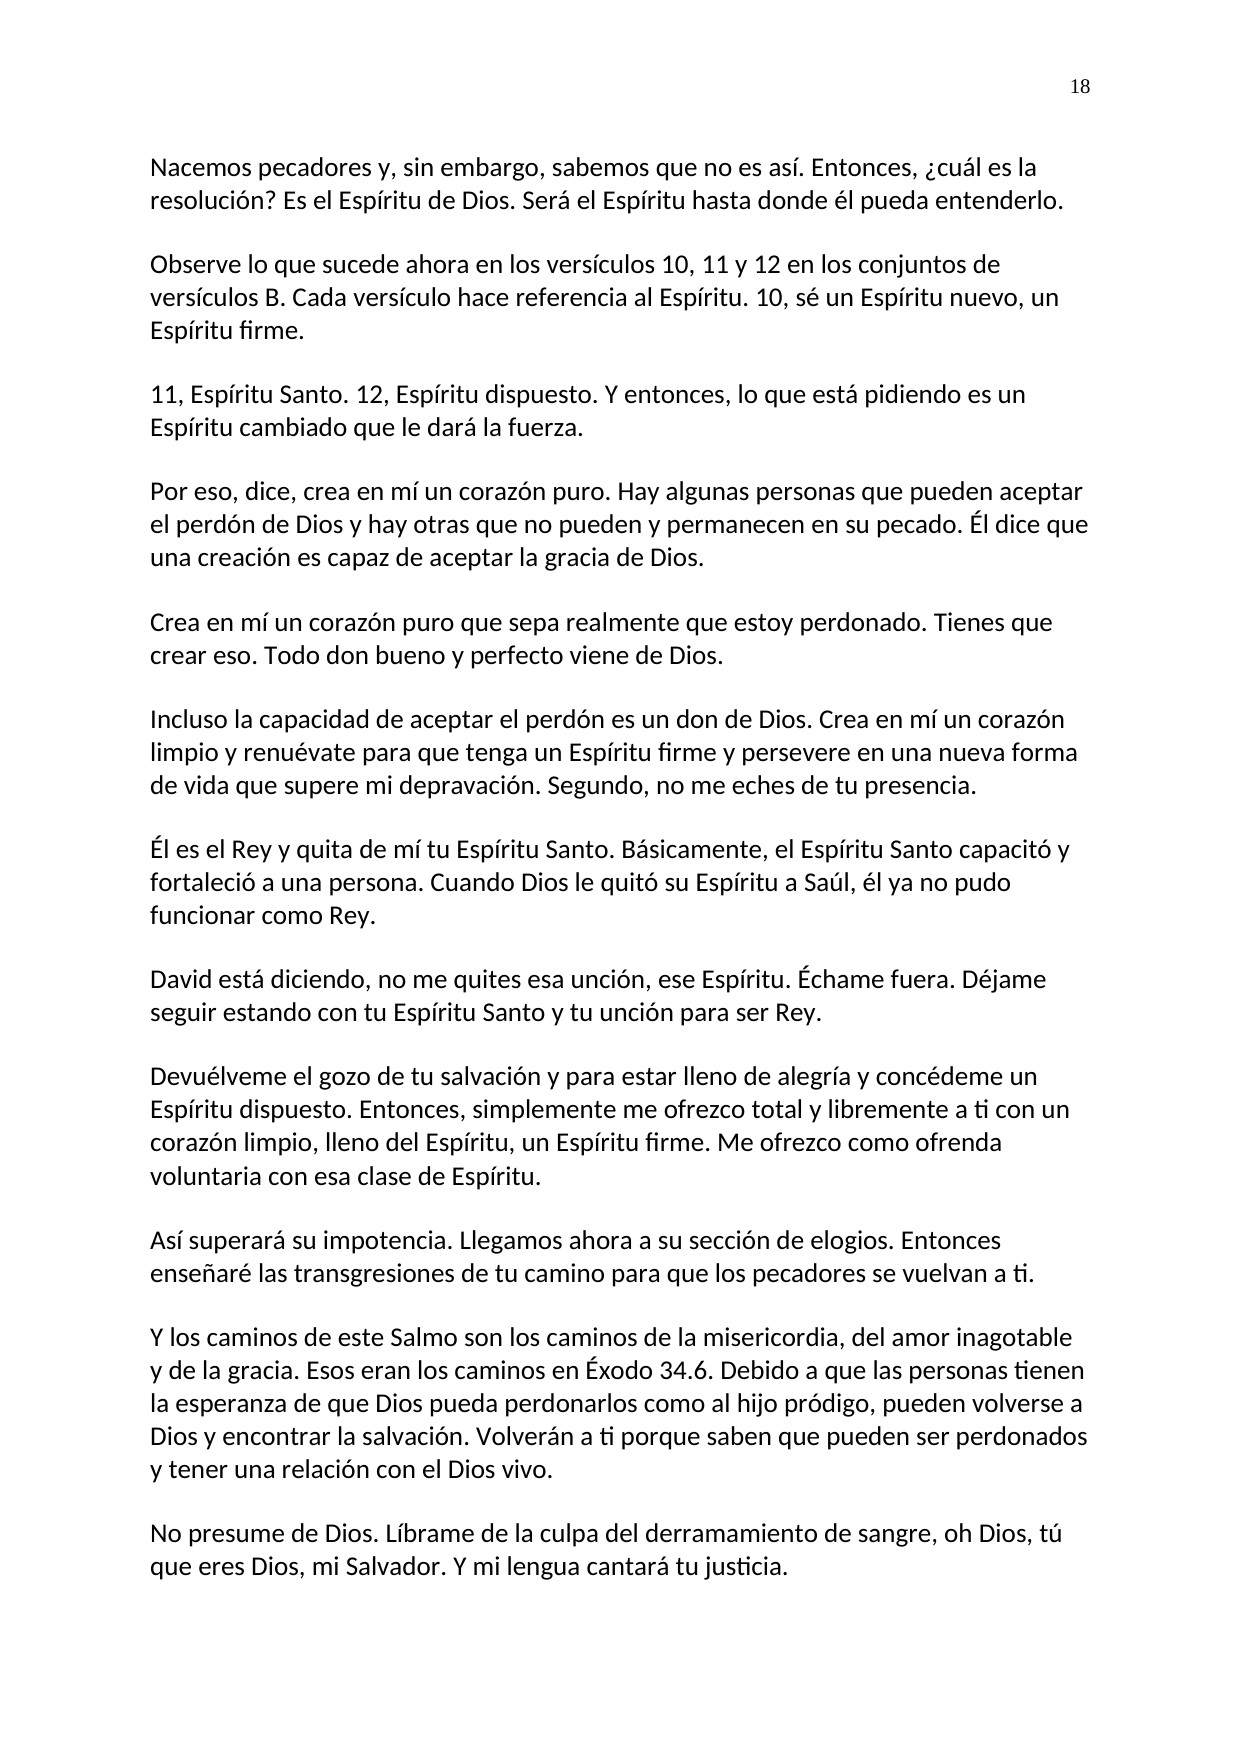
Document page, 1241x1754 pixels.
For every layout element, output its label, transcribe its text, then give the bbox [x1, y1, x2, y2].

text 11, Espíritu Santo. 12, Espíritu dispuesto. Y entonces, lo que está pidiendo es un Espíritu cambiado que le dará la fuerza. [150, 377, 1090, 443]
text Así superará su impotencia. Llegamos ahora a su sección de elogios. Entonces enseñaré las transgresiones de tu camino para que los pecadores se vuelvan a ti. [150, 1223, 1090, 1289]
text Devuélveme el gozo de tu salvación y para estar lleno de alegría y concédeme un Espíritu dispuesto. Entonces, simplemente me ofrezco total y libremente a ti con un corazón limpio, lleno del Espíritu, un Espíritu firme. Me ofrezco como ofrenda voluntaria con esa clase de Espíritu. [150, 1059, 1090, 1192]
text Por eso, dice, crea en mí un corazón puro. Hay algunas personas que pueden aceptar el perdón de Dios y hay otras que no pueden y permanecen en su pecado. Él dice que una creación es capaz de aceptar la gracia de Dios. [150, 474, 1090, 574]
text Observe lo que sucede ahora en los versículos 10, 11 y 12 en los conjuntos de versículos B. Cada versículo hace referencia al Espíritu. 10, sé un Espíritu nuevo, un Espíritu firme. [150, 247, 1090, 346]
text Y los caminos de este Salmo son los caminos de la misericordia, del amor inagotable y de la gracia. Esos eran los caminos en Éxodo 34.6. Debido a que las personas tienen la esperanza de que Dios pueda perdonarlos como al hijo pródigo, pueden volverse a Dios y encontrar la salvación. Volverán a ti porque saben que pueden ser perdonados y tener una relación con el Dios vivo. [150, 1320, 1090, 1485]
text Nacemos pecadores y, sin embargo, sabemos que no es así. Entonces, ¿cuál es la resolución? Es el Espíritu de Dios. Será el Espíritu hasta donde él pueda entenderlo. [150, 150, 1090, 216]
text Crea en mí un corazón puro que sepa realmente que estoy perdonado. Tienes que crear eso. Todo don bueno y perfecto viene de Dios. [150, 605, 1090, 671]
text Incluso la capacidad de aceptar el perdón es un don de Dios. Crea en mí un corazón limpio y renuévate para que tenga un Espíritu firme y persevere en una nueva forma de vida que supere mi depravación. Segundo, no me eches de tu presencia. [150, 702, 1090, 801]
text No presume de Dios. Líbrame de la culpa del derramamiento de sangre, oh Dios, tú que eres Dios, mi Salvador. Y mi lengua cantará tu justicia. [150, 1516, 1090, 1582]
text Él es el Rey y quita de mí tu Espíritu Santo. Básicamente, el Espíritu Santo capacitó y fortaleció a una persona. Cuando Dios le quitó su Espíritu a Saúl, él ya no pudo funcionar como Rey. [150, 832, 1090, 931]
text David está diciendo, no me quites esa unción, ese Espíritu. Échame fuera. Déjame seguir estando con tu Espíritu Santo y tu unción para ser Rey. [150, 962, 1090, 1028]
